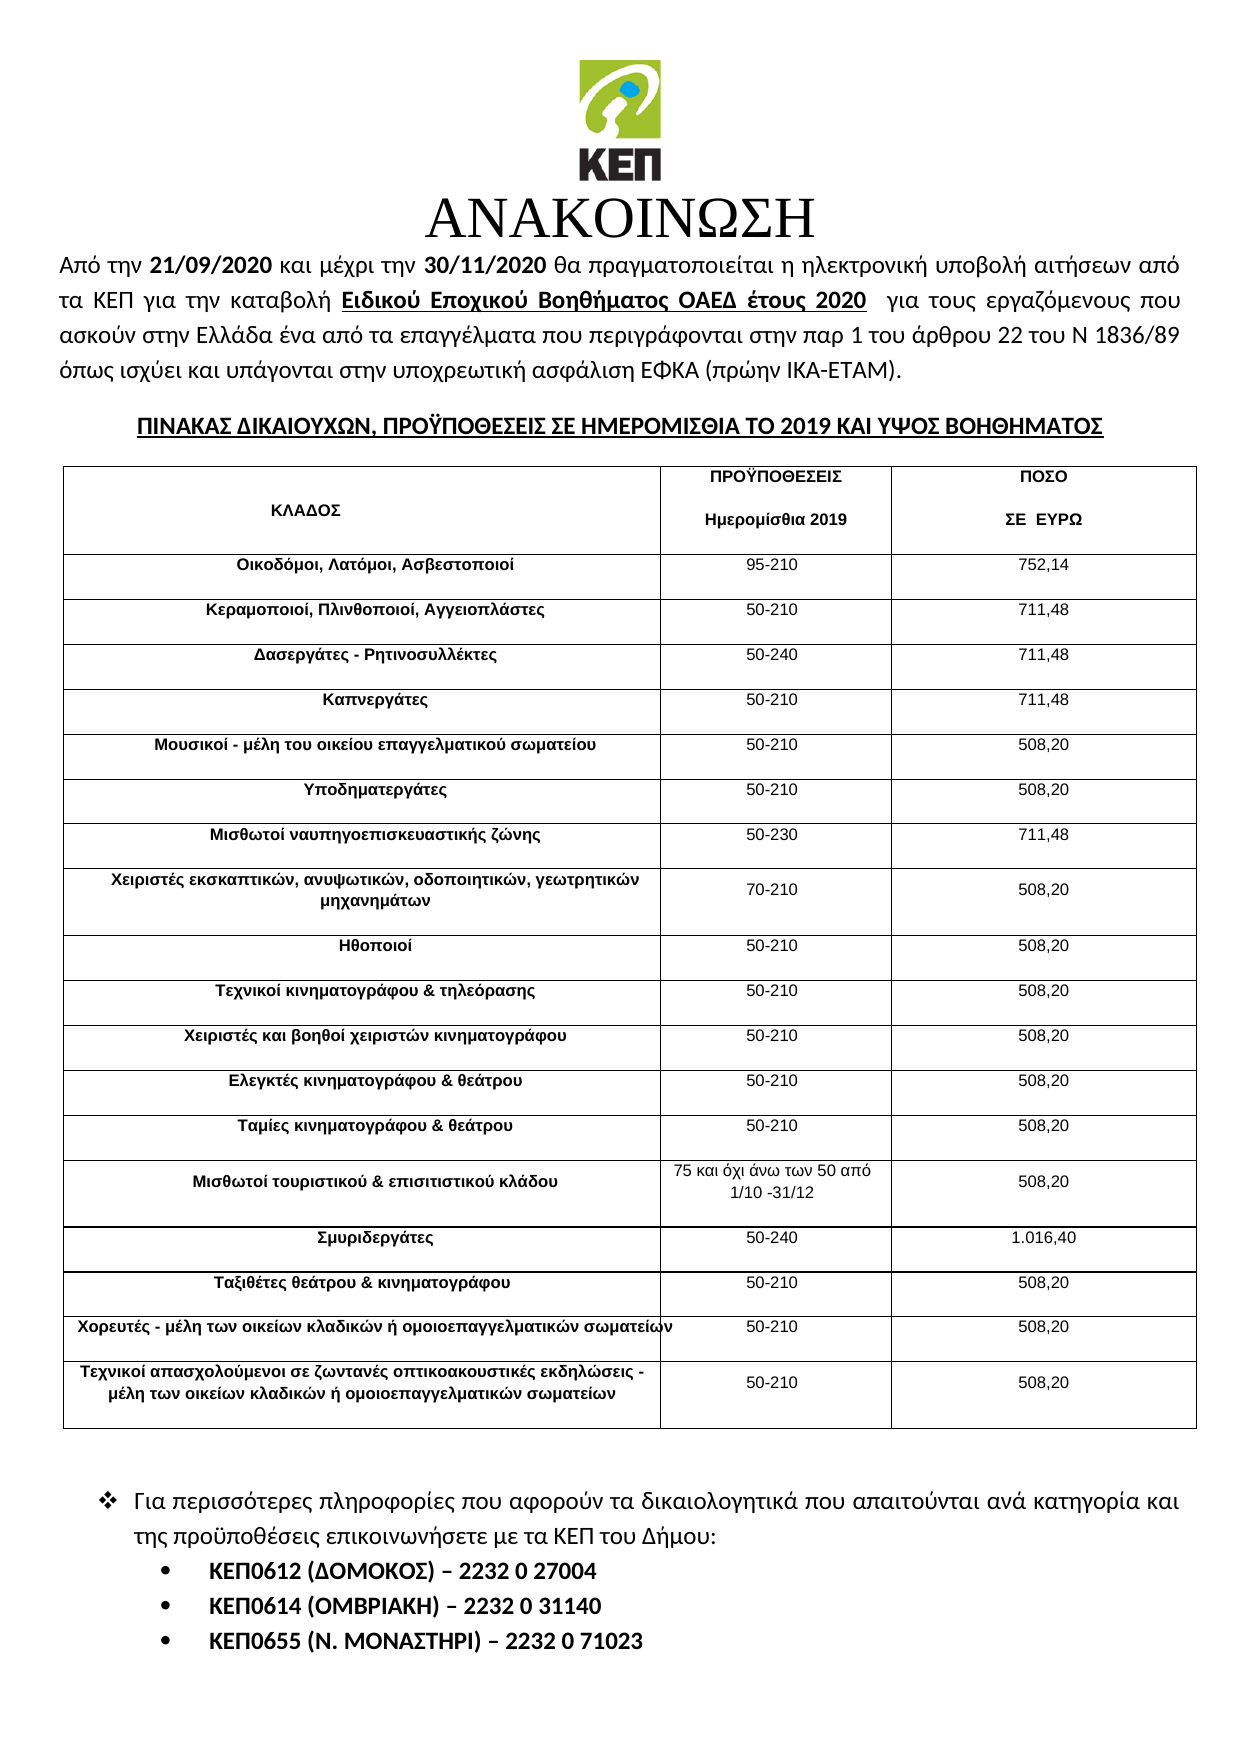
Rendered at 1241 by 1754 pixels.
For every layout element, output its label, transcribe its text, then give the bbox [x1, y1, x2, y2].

table_cell 508,20 [892, 1026, 1196, 1070]
table_cell 50-210 [661, 1317, 891, 1361]
table_cell 50-210 [661, 1273, 891, 1316]
table_cell 50-240 [661, 1228, 891, 1271]
table_cell Χορευτές - μέλη των οικείων κλαδικών ή ομοιοεπαγγελματικών σωματείων [64, 1317, 660, 1361]
table_cell 508,20 [892, 1161, 1196, 1226]
table_cell Ελεγκτές κινηματογράφου & θεάτρου [64, 1071, 660, 1115]
table_cell Χειριστές εκσκαπτικών, ανυψωτικών, οδοποιητικών, γεωτρητικών μηχανημάτων [64, 869, 660, 935]
table_cell Μουσικοί - μέλη του οικείου επαγγελματικού σωματείου [64, 735, 660, 778]
table_cell 50-210 [661, 780, 891, 823]
table_cell Οικοδόμοι, Λατόμοι, Ασβεστοποιοί [64, 555, 660, 599]
list ΚΕΠ0655 (Ν. ΜΟΝΑΣΤΗΡΙ) – 2232 0 71023 [172, 1625, 1181, 1655]
table_header ΚΛΑΔΟΣ [64, 467, 660, 554]
table_cell 1.016,40 [892, 1228, 1196, 1271]
table_cell 95-210 [661, 555, 891, 599]
table_cell 75 και όχι άνω των 50 από 1/10 -31/12 [661, 1161, 891, 1226]
table_cell 711,48 [892, 690, 1196, 733]
table_cell 50-210 [661, 690, 891, 733]
table_cell 752,14 [892, 555, 1196, 599]
table_cell 508,20 [892, 1071, 1196, 1115]
table_cell 50-210 [661, 1362, 891, 1428]
table_cell Ταξιθέτες θεάτρου & κινηματογράφου [64, 1273, 660, 1316]
table_cell 508,20 [892, 1362, 1196, 1428]
table_cell 711,48 [892, 824, 1196, 868]
table_cell Τεχνικοί κινηματογράφου & τηλεόρασης [64, 981, 660, 1025]
picture [579, 59, 661, 183]
text Από την 21/09/2020 και μέχρι την 30/11/2020 θα πραγματοποιείται η ηλεκτρονική υποβολή αιτήσεων από τα ΚΕΠ για την καταβολή Ειδικού Εποχικού Βοηθήματος ΟΑΕΔ έτους 2020 για τους εργαζόμενους που ασκούν στην Ελλάδα ένα από τα επαγγέλματα που περιγράφονται στην παρ 1 του άρθρου 22 του Ν 1836/89 όπως ισχύει και υπάγονται στην υποχρεωτική ασφάλιση ΕΦΚΑ (πρώην ΙΚΑ-ΕΤΑΜ). [59, 249, 1181, 385]
table_cell Κεραμοποιοί, Πλινθοποιοί, Αγγειοπλάστες [64, 600, 660, 644]
table_cell 508,20 [892, 981, 1196, 1025]
table_header ΠΟΣΟ ΣΕ ΕΥΡΩ [892, 467, 1196, 554]
table_header ΠΡΟΫΠΟΘΕΣΕΙΣ Ημερομίσθια 2019 [661, 467, 891, 554]
table_cell 508,20 [892, 936, 1196, 980]
list ΚΕΠ0612 (ΔΟΜΟΚΟΣ) – 2232 0 27004 [172, 1555, 1181, 1585]
table_cell 50-210 [661, 600, 891, 644]
text ΠΙΝΑΚΑΣ ΔΙΚΑΙΟΥΧΩΝ, ΠΡΟΫΠΟΘΕΣΕΙΣ ΣΕ ΗΜΕΡΟΜΙΣΘΙΑ ΤΟ 2019 ΚΑΙ ΥΨΟΣ ΒΟΗΘΗΜΑΤΟΣ [59, 410, 1181, 441]
table_cell 711,48 [892, 645, 1196, 689]
text ΑΝΑΚΟΙΝΩΣΗ [59, 182, 1181, 249]
table_cell 50-240 [661, 645, 891, 689]
table_cell 50-210 [661, 981, 891, 1025]
table_cell 50-210 [661, 1116, 891, 1159]
table_cell 711,48 [892, 600, 1196, 644]
table_cell 70-210 [661, 869, 891, 935]
table_cell 50-210 [661, 1071, 891, 1115]
table_cell Καπνεργάτες [64, 690, 660, 733]
table_cell Ηθοποιοί [64, 936, 660, 980]
table_cell 508,20 [892, 1116, 1196, 1159]
table_cell 508,20 [892, 735, 1196, 778]
table_cell Σμυριδεργάτες [64, 1228, 660, 1271]
table_cell 50-210 [661, 735, 891, 778]
table_cell Χειριστές και βοηθοί χειριστών κινηματογράφου [64, 1026, 660, 1070]
table_cell 508,20 [892, 780, 1196, 823]
table_cell Μισθωτοί τουριστικού & επισιτιστικού κλάδου [64, 1161, 660, 1226]
table_cell Υποδηματεργάτες [64, 780, 660, 823]
list Για περισσότερες πληροφορίες που αφορούν τα δικαιολογητικά που απαιτούνται ανά κατηγορία και της προϋποθέσεις επικοινωνήσετε με τα ΚΕΠ του Δήμου: [97, 1485, 1181, 1550]
table_cell 508,20 [892, 1317, 1196, 1361]
table_cell 50-230 [661, 824, 891, 868]
table_cell Μισθωτοί ναυπηγοεπισκευαστικής ζώνης [64, 824, 660, 868]
table_cell Δασεργάτες - Ρητινοσυλλέκτες [64, 645, 660, 689]
list ΚΕΠ0614 (ΟΜΒΡΙΑΚΗ) – 2232 0 31140 [172, 1590, 1181, 1620]
table_cell 50-210 [661, 1026, 891, 1070]
table_cell 508,20 [892, 869, 1196, 935]
table_cell Τεχνικοί απασχολούμενοι σε ζωντανές οπτικοακουστικές εκδηλώσεις - μέλη των οικείων κλαδικών ή ομοιοεπαγγελματικών σωματείων [64, 1362, 660, 1428]
table_cell 508,20 [892, 1273, 1196, 1316]
table_cell 50-210 [661, 936, 891, 980]
table_cell Ταμίες κινηματογράφου & θεάτρου [64, 1116, 660, 1159]
